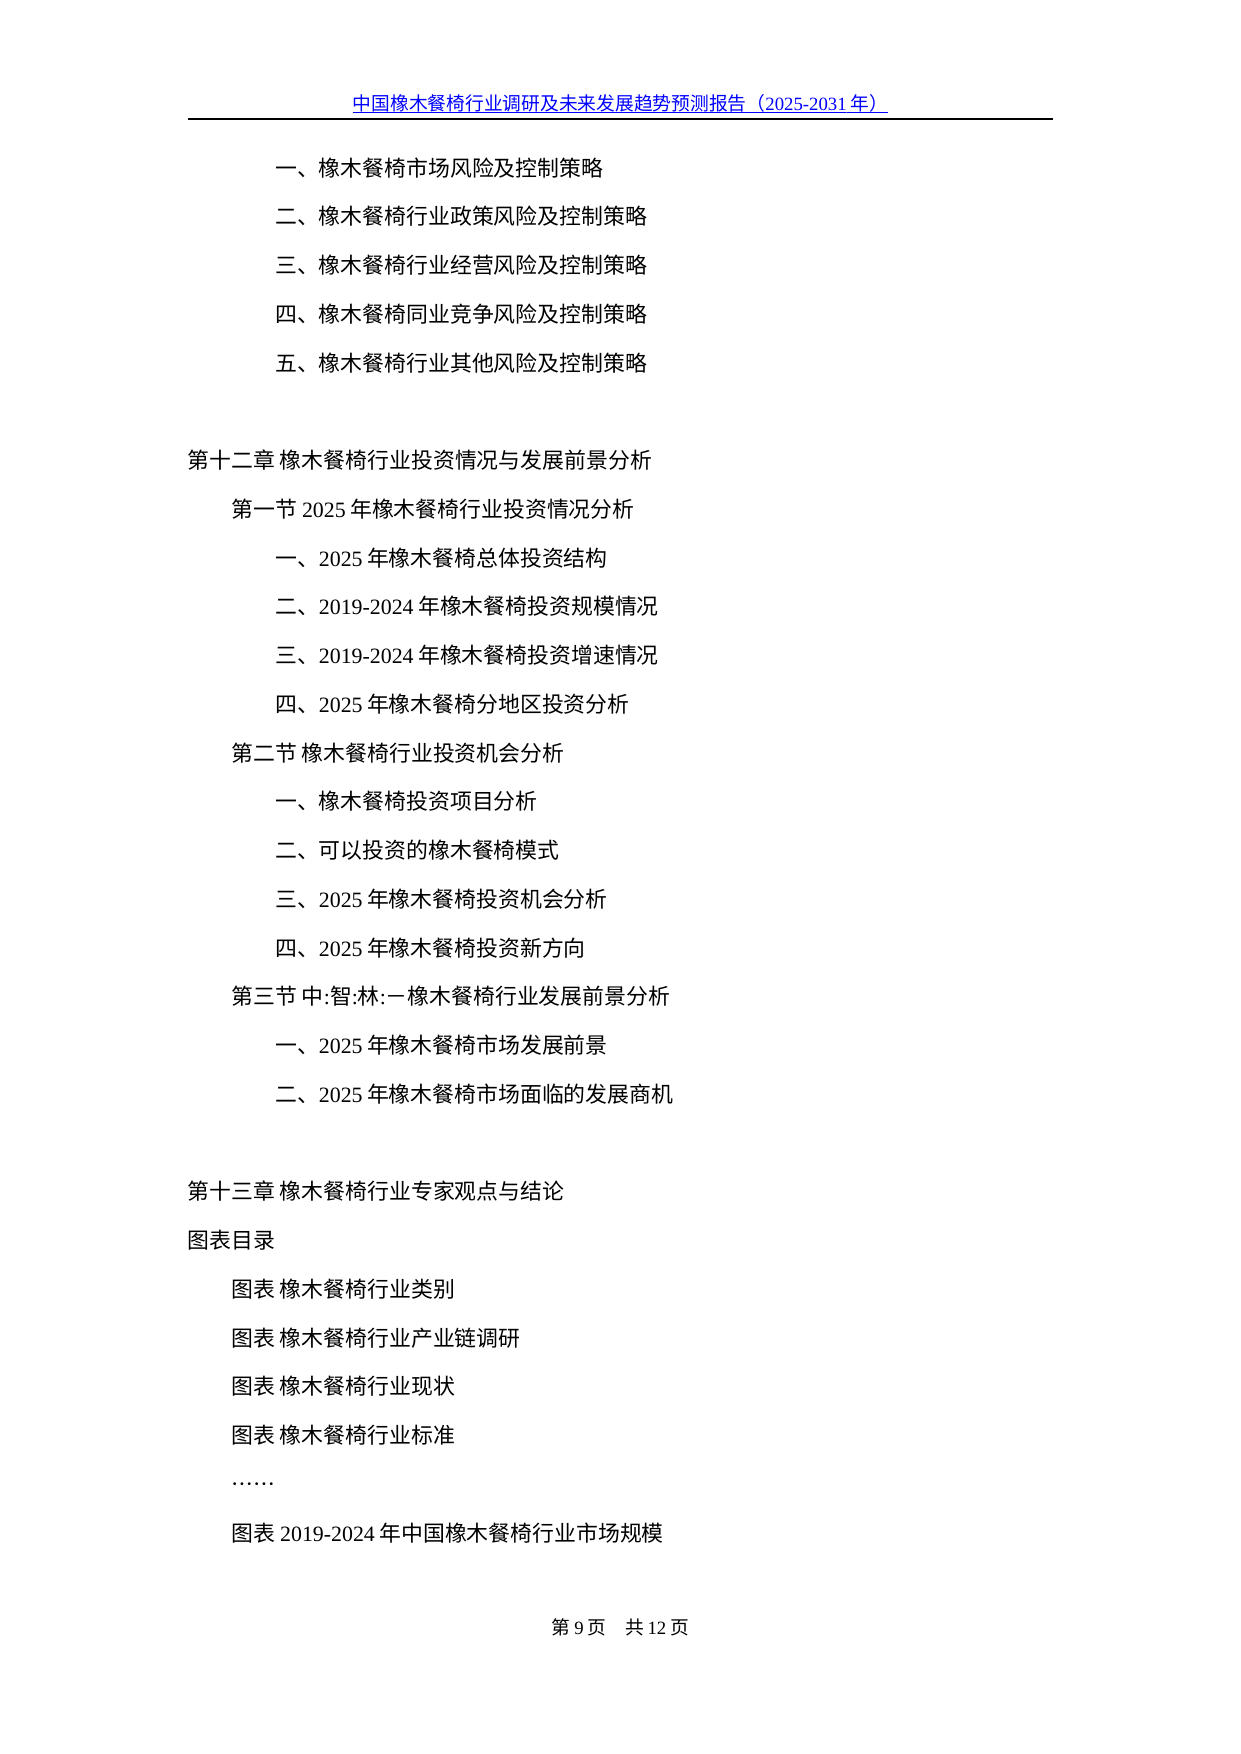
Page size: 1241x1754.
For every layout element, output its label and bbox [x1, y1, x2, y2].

text [187, 150, 1053, 1548]
